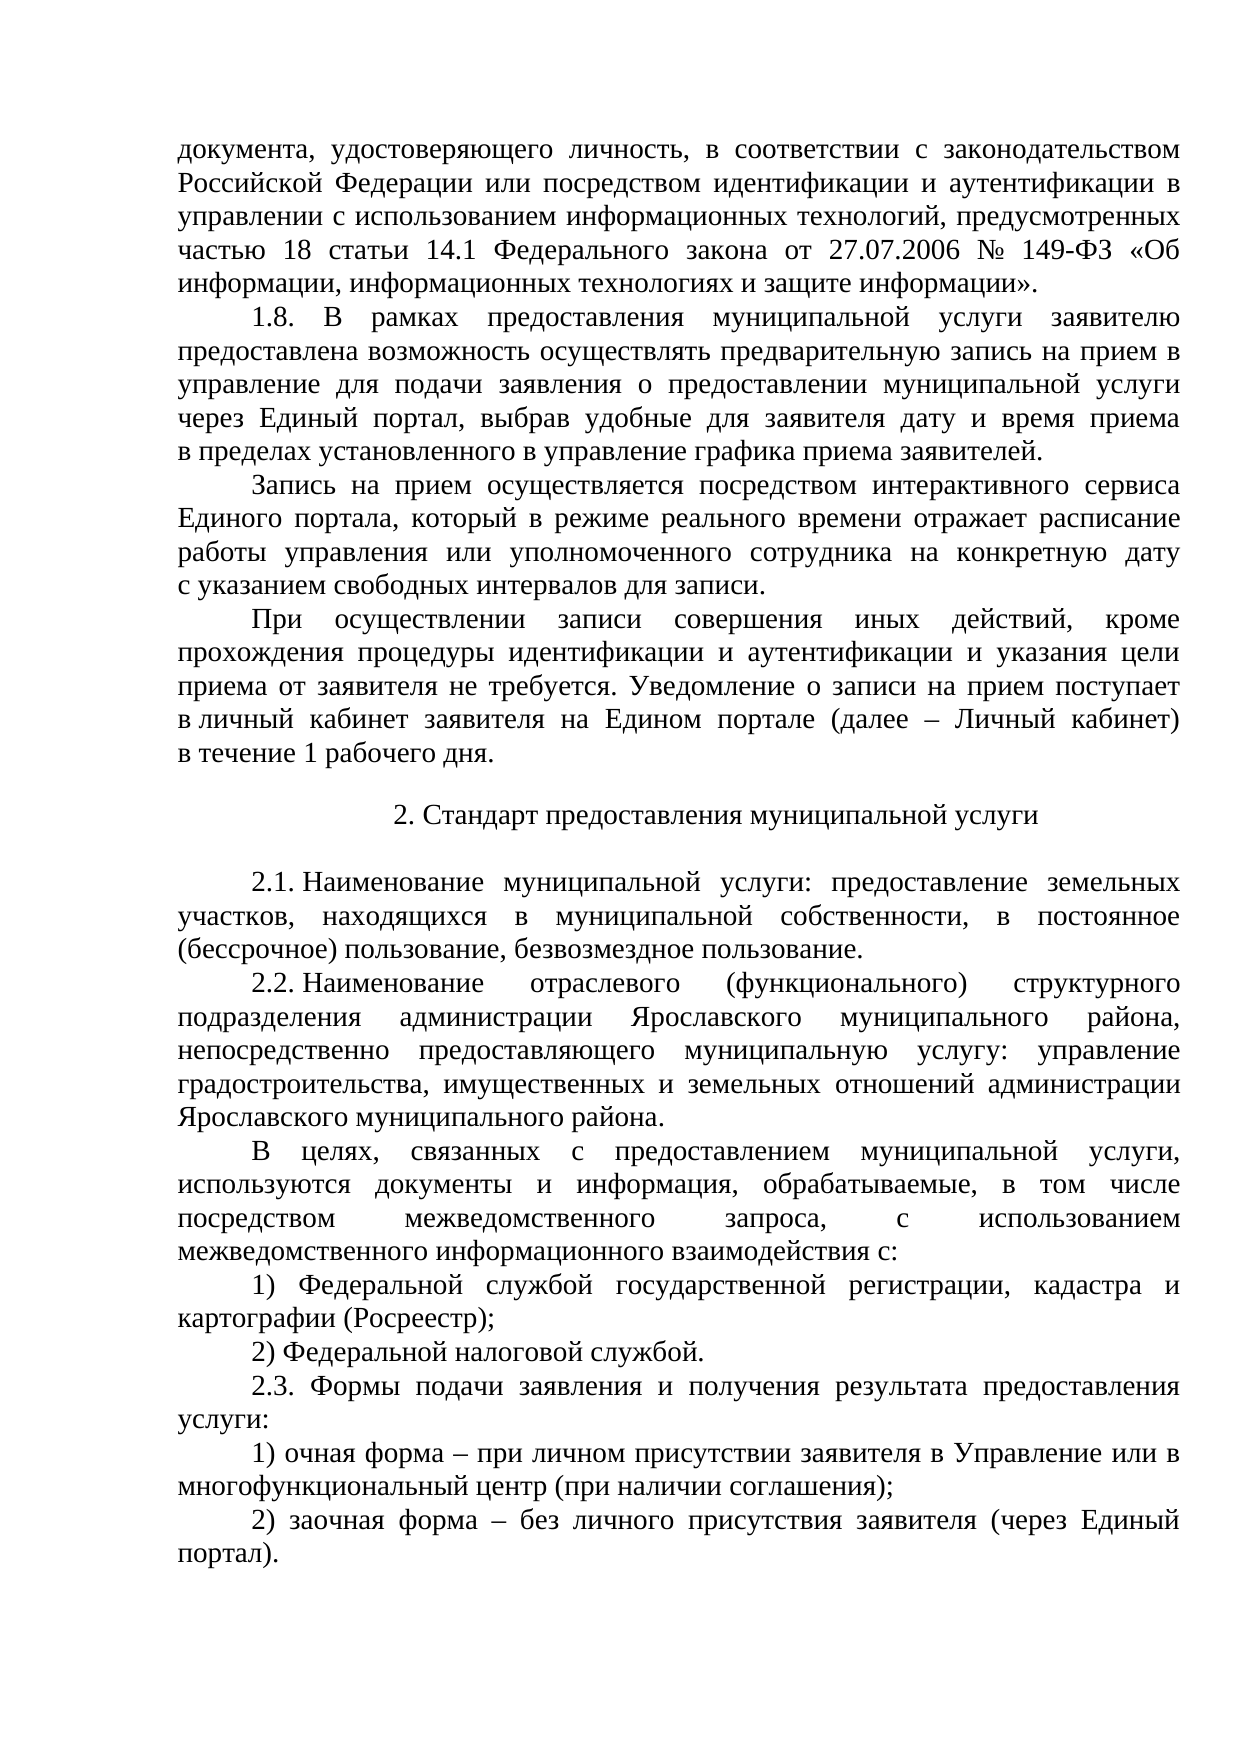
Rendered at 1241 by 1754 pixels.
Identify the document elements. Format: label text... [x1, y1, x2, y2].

text 2.1. Наименование муниципальной услуги: предоставление земельных участков, находящихся в муниципальной собственности, в постоянное (бессрочное) пользование, безвозмездное пользование. [177, 864, 1181, 965]
text 2.2. Наименование отраслевого (функционального) структурного подразделения администрации Ярославского муниципального района, непосредственно предоставляющего муниципальную услугу: управление градостроительства, имущественных и земельных отношений администрации Ярославского муниципального района. [177, 965, 1181, 1133]
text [177, 131, 1181, 299]
text При осуществлении записи совершения иных действий, кроме прохождения процедуры идентификации и аутентификации и указания цели приема от заявителя не требуется. Уведомление о записи на прием поступает в личный кабинет заявителя на Едином портале (далее – Личный кабинет) в течение 1 рабочего дня. [177, 601, 1181, 769]
list 2) Федеральной налоговой службой. [177, 1334, 1181, 1368]
text 2) заочная форма – без личного присутствия заявителя (через Единый портал). [177, 1502, 1181, 1569]
text 1) Федеральной службой государственной регистрации, кадастра и картографии (Росреестр); [177, 1267, 1181, 1334]
text 2. Стандарт предоставления муниципальной услуги [177, 797, 1181, 831]
text 1.8. В рамках предоставления муниципальной услуги заявителю предоставлена возможность осуществлять предварительную запись на прием в управление для подачи заявления о предоставлении муниципальной услуги через Единый портал, выбрав удобные для заявителя дату и время приема в пределах установленного в управление графика приема заявителей. [177, 299, 1181, 467]
text 1) очная форма – при личном присутствии заявителя в Управление или в многофункциональный центр (при наличии соглашения); [177, 1435, 1181, 1502]
text 2.3. Формы подачи заявления и получения результата предоставления услуги: [177, 1368, 1181, 1435]
text Запись на прием осуществляется посредством интерактивного сервиса Единого портала, который в режиме реального времени отражает расписание работы управления или уполномоченного сотрудника на конкретную дату с указанием свободных интервалов для записи. [177, 467, 1181, 601]
text В целях, связанных с предоставлением муниципальной услуги, используются документы и информация, обрабатываемые, в том числе посредством межведомственного запроса, с использованием межведомственного информационного взаимодействия с: [177, 1133, 1181, 1267]
